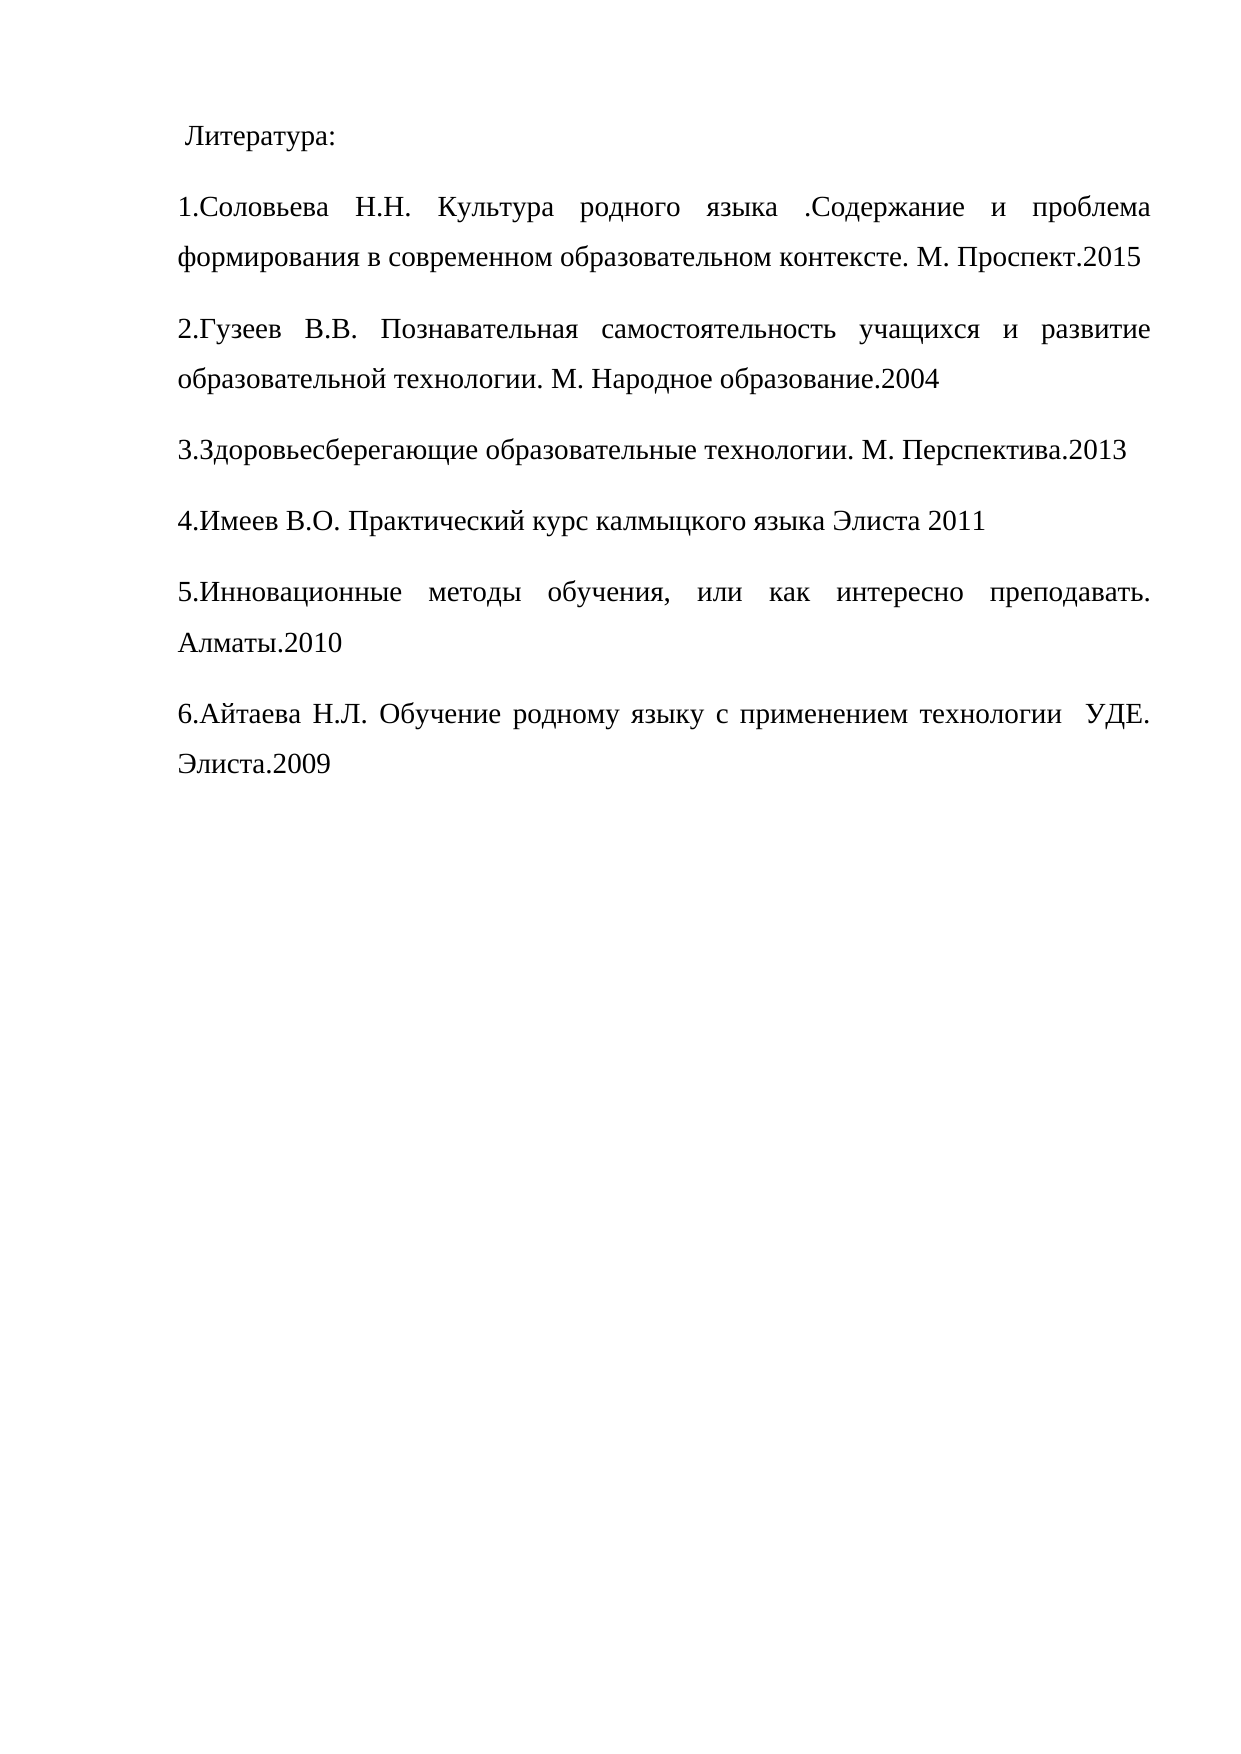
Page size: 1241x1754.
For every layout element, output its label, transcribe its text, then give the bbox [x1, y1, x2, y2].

text 5.Инновационные методы обучения, или как интересно преподавать. Алматы.2010 [177, 574, 1152, 658]
text 3.Здоровьесберегающие образовательные технологии. М. Перспектива.2013 [177, 432, 1152, 466]
text 4.Имеев В.О. Практический курс калмыцкого языка Элиста 2011 [177, 503, 1152, 537]
text 1.Соловьева Н.Н. Культура родного языка .Содержание и проблема формирования в современном образовательном контексте. М. Проспект.2015 [177, 189, 1152, 273]
text 6.Айтаева Н.Л. Обучение родному языку с применением технологии УДЕ. Элиста.2009 [177, 696, 1152, 780]
text 2.Гузеев В.В. Познавательная самостоятельность учащихся и развитие образовательной технологии. М. Народное образование.2004 [177, 311, 1152, 394]
text Литература: [177, 118, 1152, 152]
